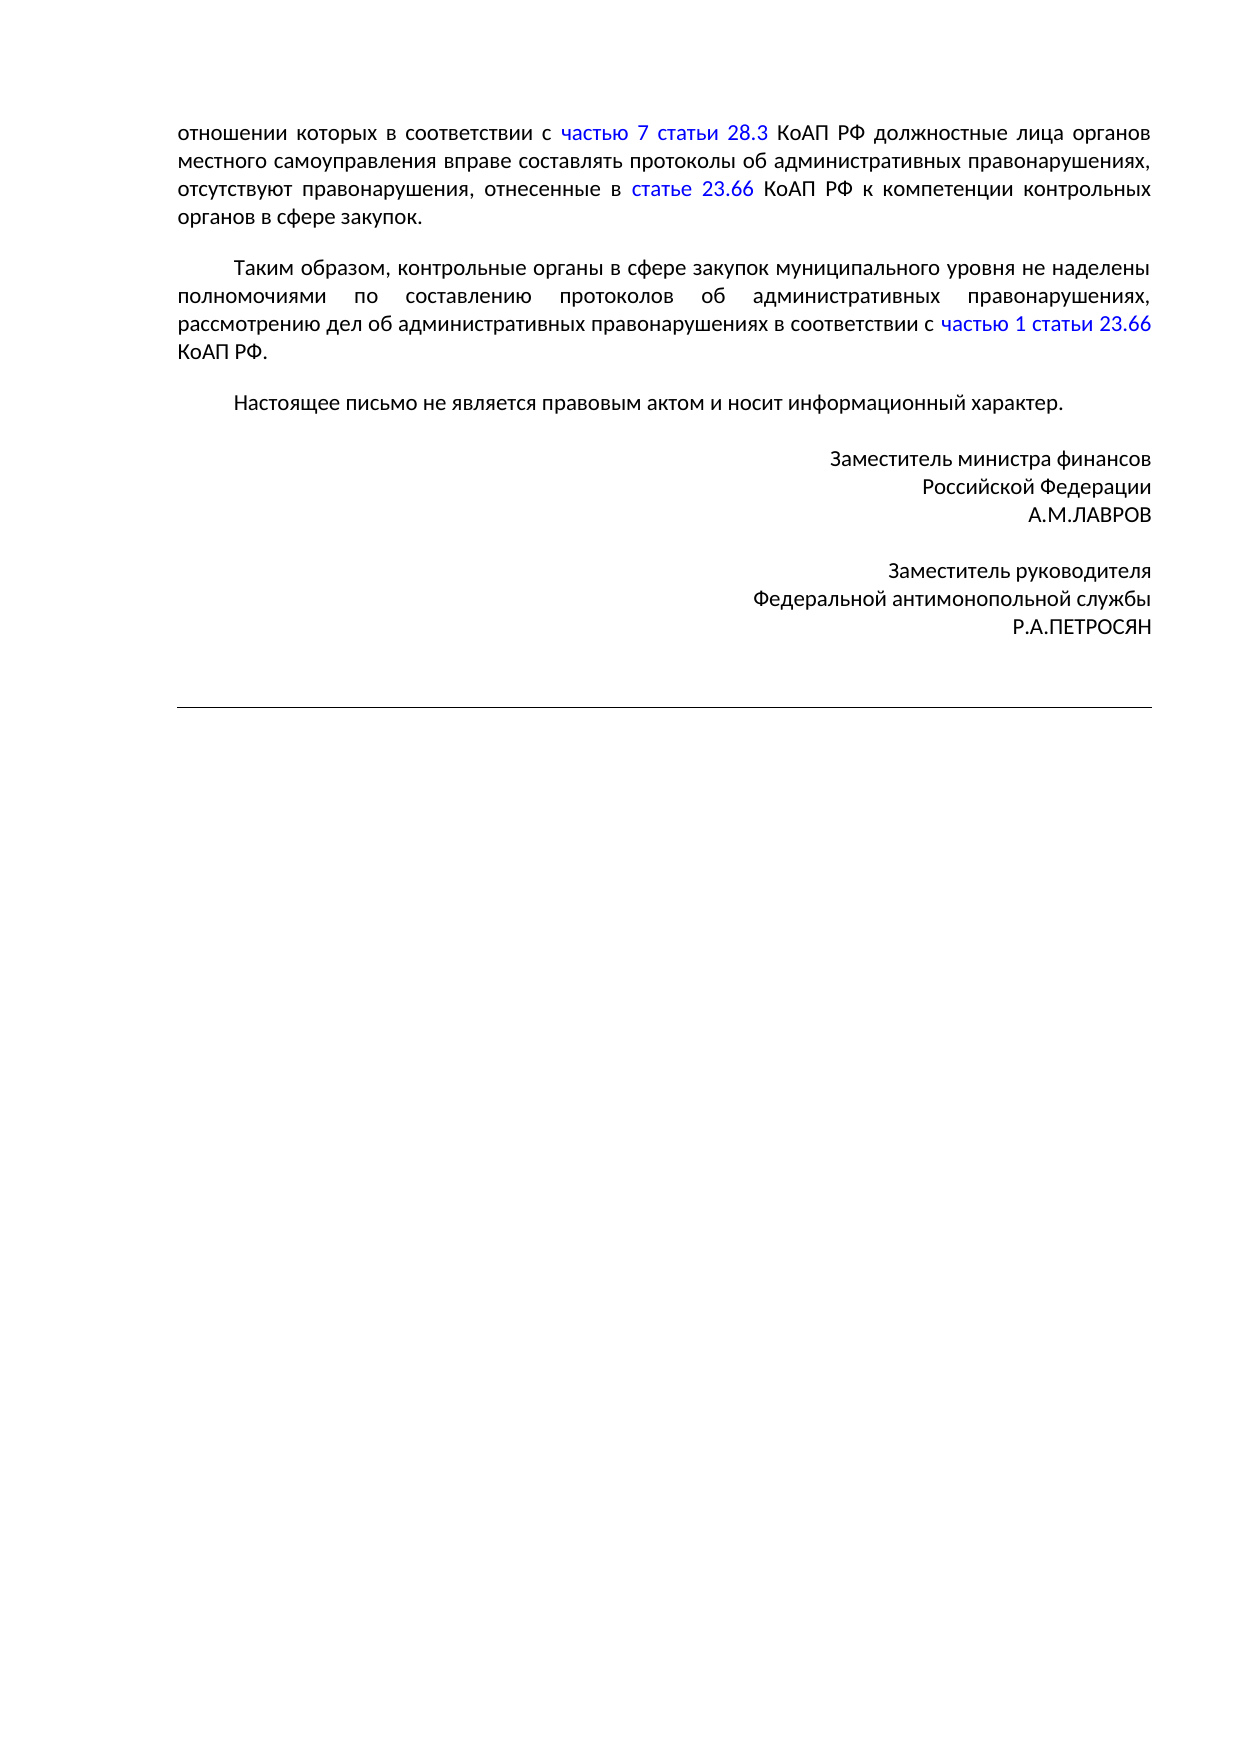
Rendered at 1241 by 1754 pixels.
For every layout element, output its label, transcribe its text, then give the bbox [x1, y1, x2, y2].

text Заместитель министра финансов [177, 444, 1152, 472]
text Таким образом, контрольные органы в сфере закупок муниципального уровня не наделены полномочиями по составлению протоколов об административных правонарушениях, рассмотрению дел об административных правонарушениях в соответствии с частью 1 статьи 23.66 КоАП РФ. [177, 253, 1152, 365]
text Заместитель руководителя [177, 556, 1152, 584]
text А.М.ЛАВРОВ [177, 500, 1152, 528]
text Настоящее письмо не является правовым актом и носит информационный характер. [177, 388, 1152, 416]
text Р.А.ПЕТРОСЯН [177, 612, 1152, 640]
text Российской Федерации [177, 472, 1152, 500]
text Федеральной антимонопольной службы [177, 584, 1152, 612]
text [177, 118, 1152, 230]
